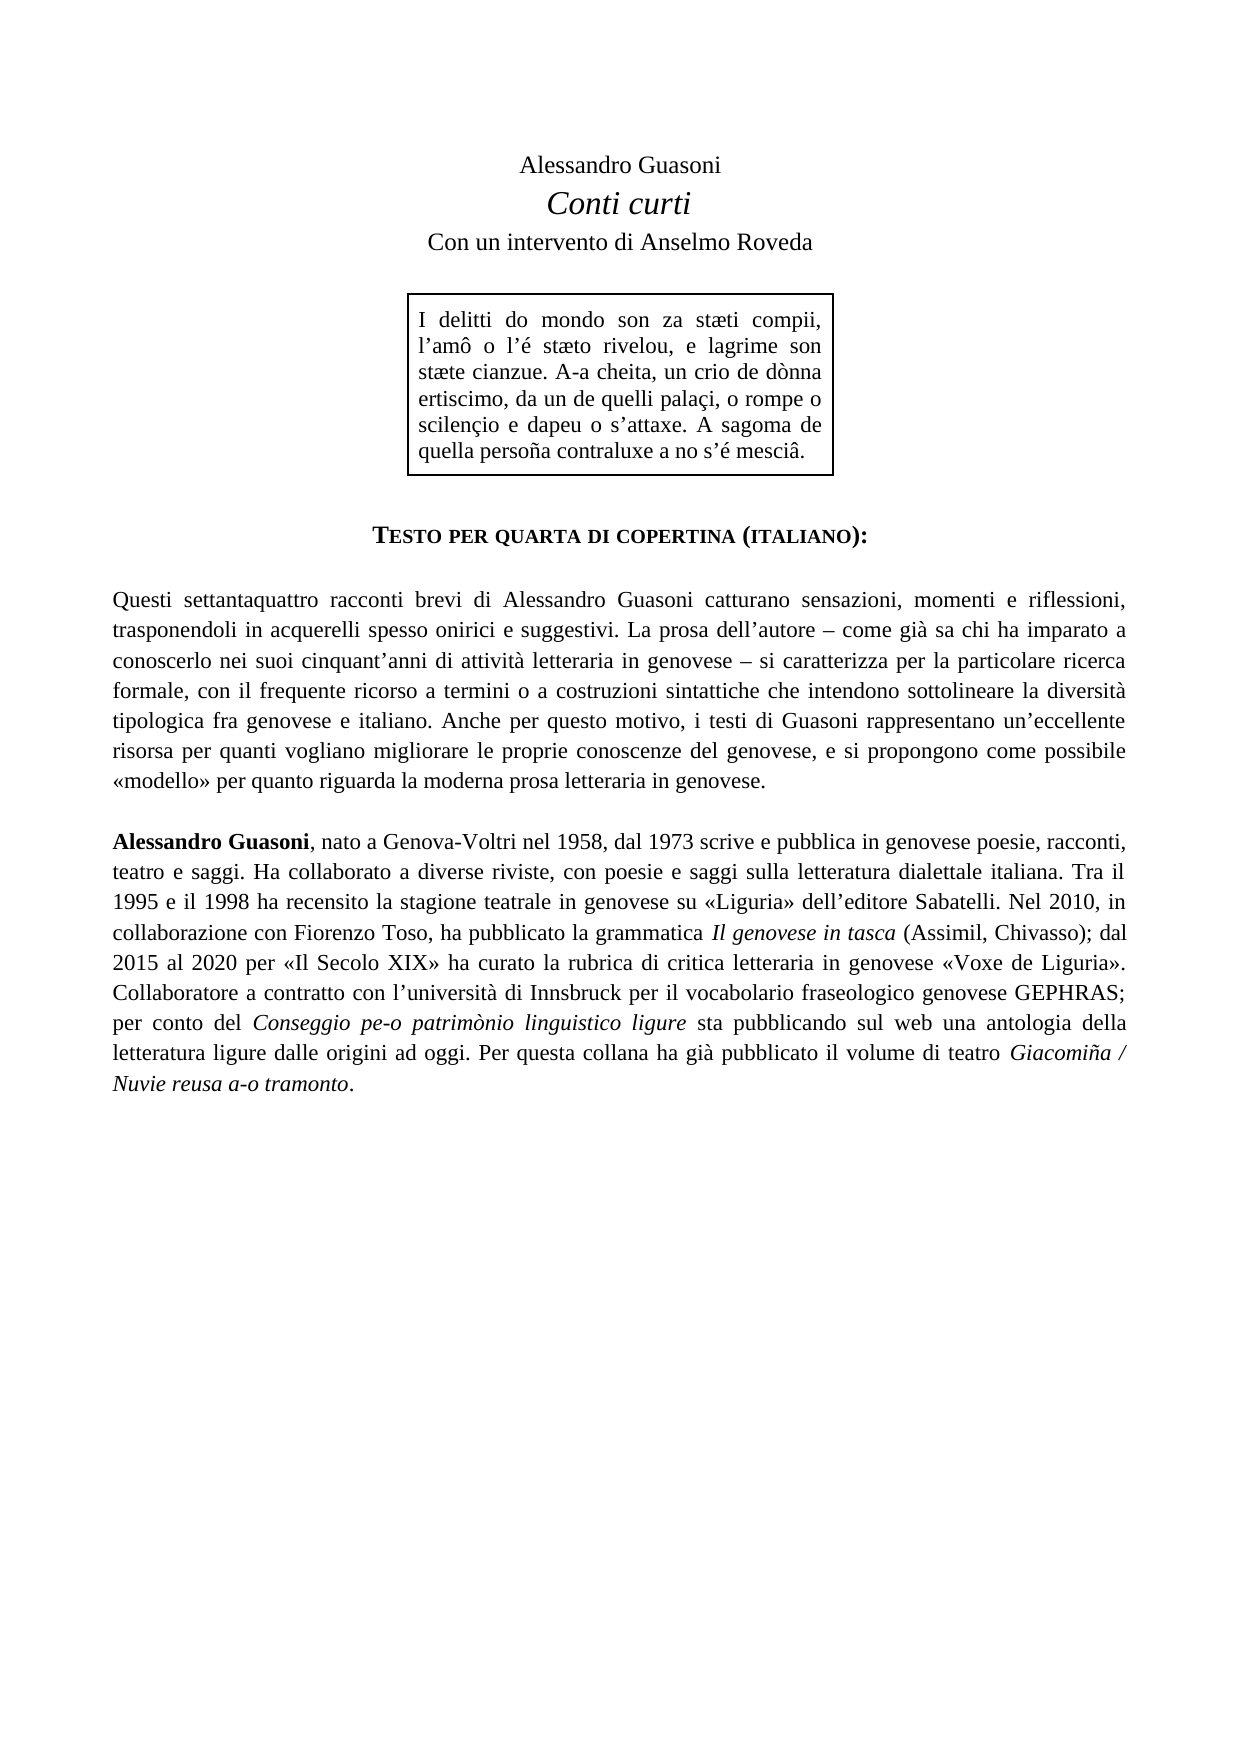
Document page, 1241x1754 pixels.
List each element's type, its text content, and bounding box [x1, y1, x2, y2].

text Alessandro Guasoni, nato a Genova-Voltri nel 1958, dal 1973 scrive e pubblica in genovese poesie, racconti, teatro e saggi. Ha collaborato a diverse riviste, con poesie e saggi sulla letteratura dialettale italiana. Tra il 1995 e il 1998 ha recensito la stagione teatrale in genovese su «Liguria» dell’editore Sabatelli. Nel 2010, in collaborazione con Fiorenzo Toso, ha pubblicato la grammatica Il genovese in tasca (Assimil, Chivasso); dal 2015 al 2020 per «Il Secolo XIX» ha curato la rubrica di critica letteraria in genovese «Voxe de Liguria». Collaboratore a contratto con l’università di Innsbruck per il vocabolario fraseologico genovese GEPHRAS; per conto del Conseggio pe-o patrimònio linguistico ligure sta pubblicando sul web una antologia della letteratura ligure dalle origini ad oggi. Per questa collana ha già pubblicato il volume di teatro Giacomiña / Nuvie reusa a-o tramonto. [112, 828, 1128, 1096]
text Con un intervento di Anselmo Roveda [112, 227, 1128, 256]
text Conti curti [112, 183, 1128, 221]
text Questi settantaquattro racconti brevi di Alessandro Guasoni catturano sensazioni, momenti e riflessioni, trasponendoli in acquerelli spesso onirici e suggestivi. La prosa dell’autore – come già sa chi ha imparato a conoscerlo nei suoi cinquant’anni di attività letteraria in genovese – si caratterizza per la particolare ricerca formale, con il frequente ricorso a termini o a costruzioni sintattiche che intendono sottolineare la diversità tipologica fra genovese e italiano. Anche per questo motivo, i testi di Guasoni rappresentano un’eccellente risorsa per quanti vogliano migliorare le proprie conoscenze del genovese, e si propongono come possibile «modello» per quanto riguarda la moderna prosa letteraria in genovese. [112, 586, 1128, 794]
text Testo per quarta di copertina (italiano): [112, 520, 1128, 549]
table_header I delitti do mondo son za stæti compii, l’amô o l’é stæto rivelou, e lagrime son stæte cianzue. A-a cheita, un crio de dònna ertiscimo, da un de quelli palaçi, o rompe o scilençio e dapeu o s’attaxe. A sagoma de quella persoña contraluxe a no s’é mesciâ. [409, 295, 832, 474]
text Alessandro Guasoni [112, 150, 1128, 179]
